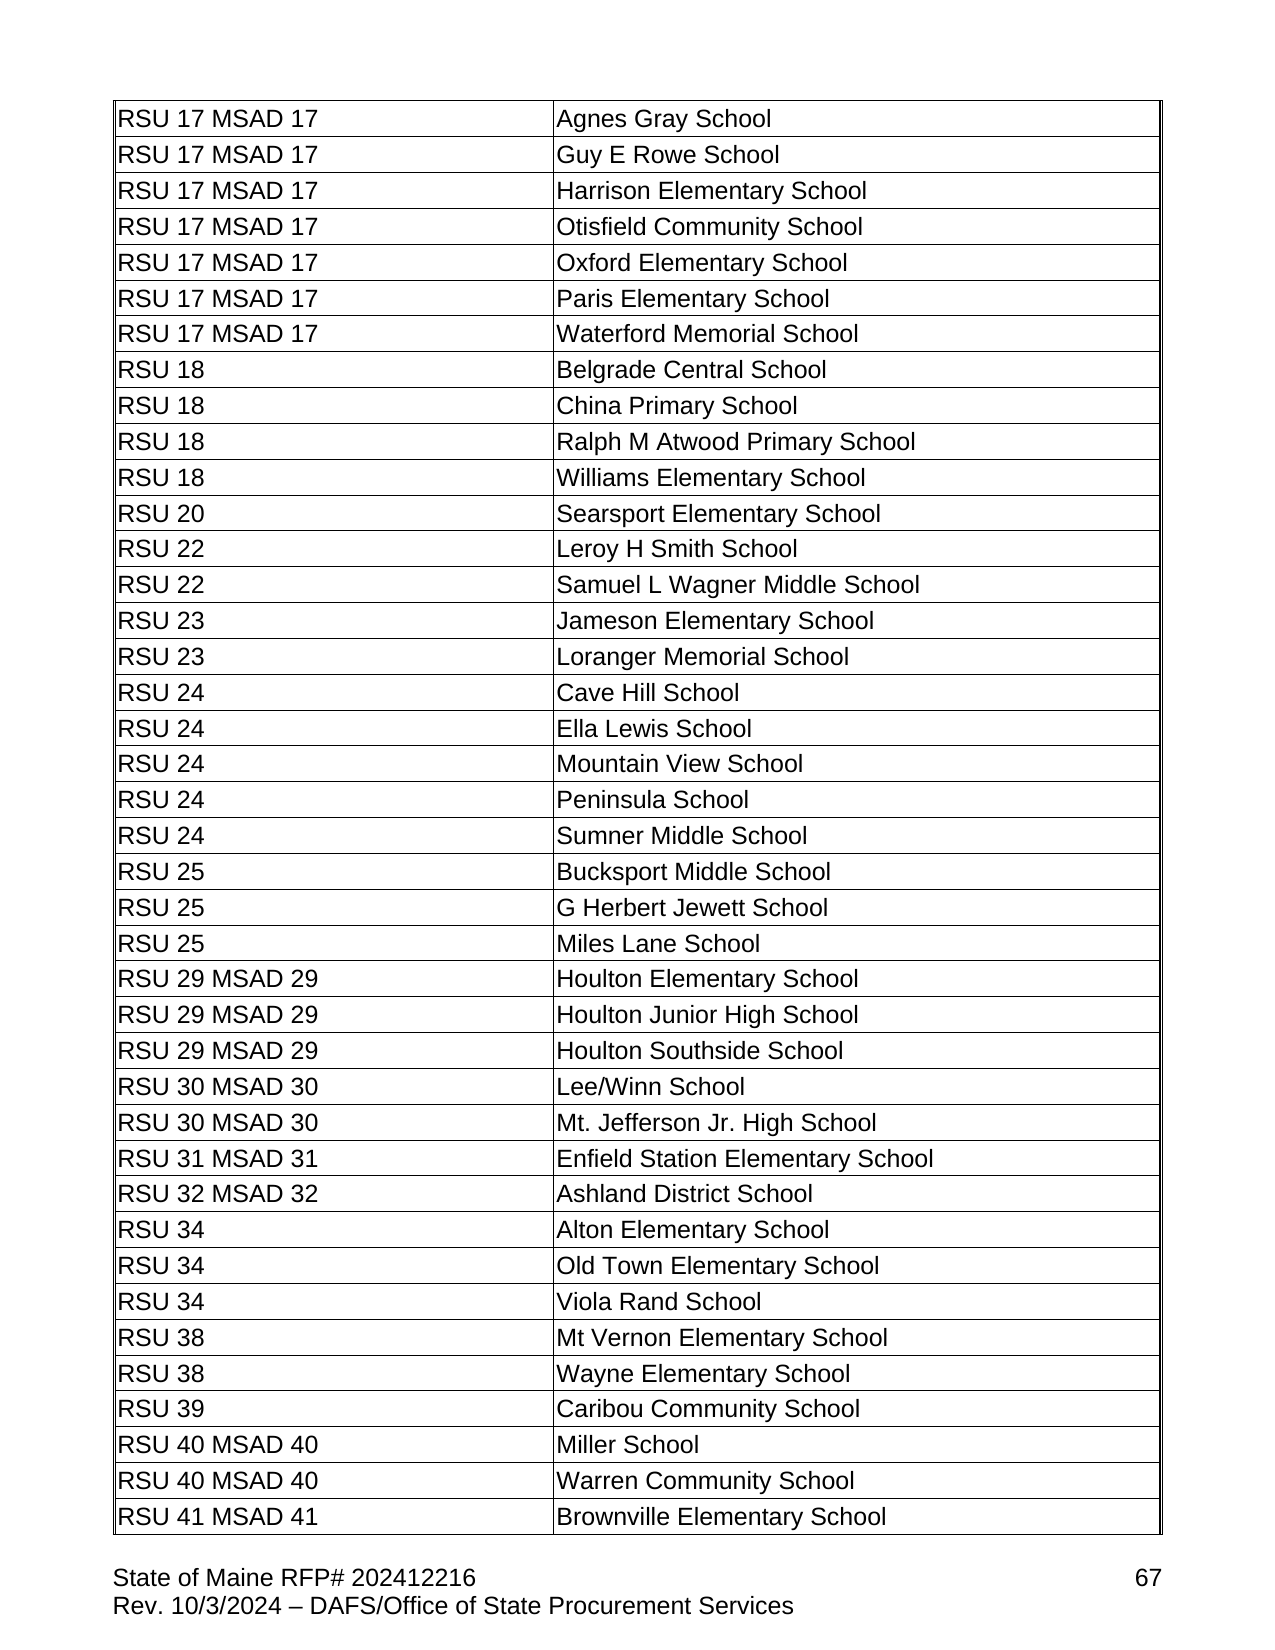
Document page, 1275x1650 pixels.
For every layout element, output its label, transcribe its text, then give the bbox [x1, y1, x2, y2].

table_cell Houlton Elementary School [554, 961, 1159, 996]
table_cell RSU 34 [116, 1212, 553, 1247]
table_cell RSU 17 MSAD 17 [116, 281, 553, 315]
table_cell Warren Community School [554, 1463, 1159, 1498]
table_cell Mt Vernon Elementary School [554, 1320, 1159, 1354]
table_cell RSU 25 [116, 926, 553, 960]
table_cell Sumner Middle School [554, 818, 1159, 853]
table_cell RSU 22 [116, 567, 553, 602]
table_cell Paris Elementary School [554, 281, 1159, 315]
table_cell RSU 17 MSAD 17 [116, 245, 553, 279]
table_cell RSU 30 MSAD 30 [116, 1105, 553, 1139]
table_cell Lee/Winn School [554, 1069, 1159, 1104]
table_cell RSU 40 MSAD 40 [116, 1427, 553, 1462]
table_cell Miles Lane School [554, 926, 1159, 960]
table_cell Leroy H Smith School [554, 531, 1159, 566]
table_cell Houlton Southside School [554, 1033, 1159, 1068]
table_cell RSU 25 [116, 890, 553, 924]
table_cell RSU 24 [116, 675, 553, 709]
table_cell Loranger Memorial School [554, 639, 1159, 674]
table_cell Belgrade Central School [554, 352, 1159, 387]
table_cell China Primary School [554, 388, 1159, 423]
table_cell RSU 17 MSAD 17 [116, 101, 553, 136]
table_cell Mountain View School [554, 746, 1159, 781]
table_cell RSU 24 [116, 782, 553, 817]
table_cell RSU 34 [116, 1284, 553, 1319]
table_cell RSU 29 MSAD 29 [116, 997, 553, 1032]
table_cell RSU 38 [116, 1356, 553, 1390]
table_cell RSU 32 MSAD 32 [116, 1176, 553, 1211]
table_cell Ralph M Atwood Primary School [554, 424, 1159, 459]
table_cell RSU 31 MSAD 31 [116, 1141, 553, 1175]
table_cell Williams Elementary School [554, 460, 1159, 494]
table_cell RSU 23 [116, 603, 553, 638]
table_cell RSU 22 [116, 531, 553, 566]
table_cell RSU 24 [116, 818, 553, 853]
table_cell RSU 18 [116, 388, 553, 423]
table_cell RSU 23 [116, 639, 553, 674]
table_cell RSU 17 MSAD 17 [116, 209, 553, 244]
table_cell RSU 30 MSAD 30 [116, 1069, 553, 1104]
table_cell Enfield Station Elementary School [554, 1141, 1159, 1175]
table_cell Cave Hill School [554, 675, 1159, 709]
table_cell Wayne Elementary School [554, 1356, 1159, 1390]
table_cell Samuel L Wagner Middle School [554, 567, 1159, 602]
table_cell Caribou Community School [554, 1391, 1159, 1426]
table_cell RSU 39 [116, 1391, 553, 1426]
table_cell RSU 17 MSAD 17 [116, 137, 553, 172]
table_cell RSU 38 [116, 1320, 553, 1354]
table_cell RSU 34 [116, 1248, 553, 1283]
table_cell Waterford Memorial School [554, 316, 1159, 351]
table_cell Ashland District School [554, 1176, 1159, 1211]
table_cell Old Town Elementary School [554, 1248, 1159, 1283]
table_cell Houlton Junior High School [554, 997, 1159, 1032]
table_cell RSU 41 MSAD 41 [116, 1499, 553, 1534]
table_cell Viola Rand School [554, 1284, 1159, 1319]
table_cell Ella Lewis School [554, 711, 1159, 745]
table_cell Bucksport Middle School [554, 854, 1159, 889]
table_cell Alton Elementary School [554, 1212, 1159, 1247]
table_cell RSU 29 MSAD 29 [116, 1033, 553, 1068]
table_cell Brownville Elementary School [554, 1499, 1159, 1534]
table_cell RSU 17 MSAD 17 [116, 316, 553, 351]
table_cell RSU 18 [116, 424, 553, 459]
table_cell RSU 25 [116, 854, 553, 889]
table_cell Miller School [554, 1427, 1159, 1462]
table_cell Harrison Elementary School [554, 173, 1159, 208]
table_cell Mt. Jefferson Jr. High School [554, 1105, 1159, 1139]
table_cell RSU 20 [116, 496, 553, 530]
table_cell Searsport Elementary School [554, 496, 1159, 530]
table_cell Jameson Elementary School [554, 603, 1159, 638]
table_cell RSU 29 MSAD 29 [116, 961, 553, 996]
table_cell RSU 24 [116, 711, 553, 745]
table_cell RSU 40 MSAD 40 [116, 1463, 553, 1498]
table_cell Otisfield Community School [554, 209, 1159, 244]
table_cell Oxford Elementary School [554, 245, 1159, 279]
table_cell G Herbert Jewett School [554, 890, 1159, 924]
table_cell RSU 24 [116, 746, 553, 781]
table_cell RSU 18 [116, 460, 553, 494]
table_cell Agnes Gray School [554, 101, 1159, 136]
table_cell RSU 18 [116, 352, 553, 387]
table_cell RSU 17 MSAD 17 [116, 173, 553, 208]
table_cell Guy E Rowe School [554, 137, 1159, 172]
table_cell Peninsula School [554, 782, 1159, 817]
